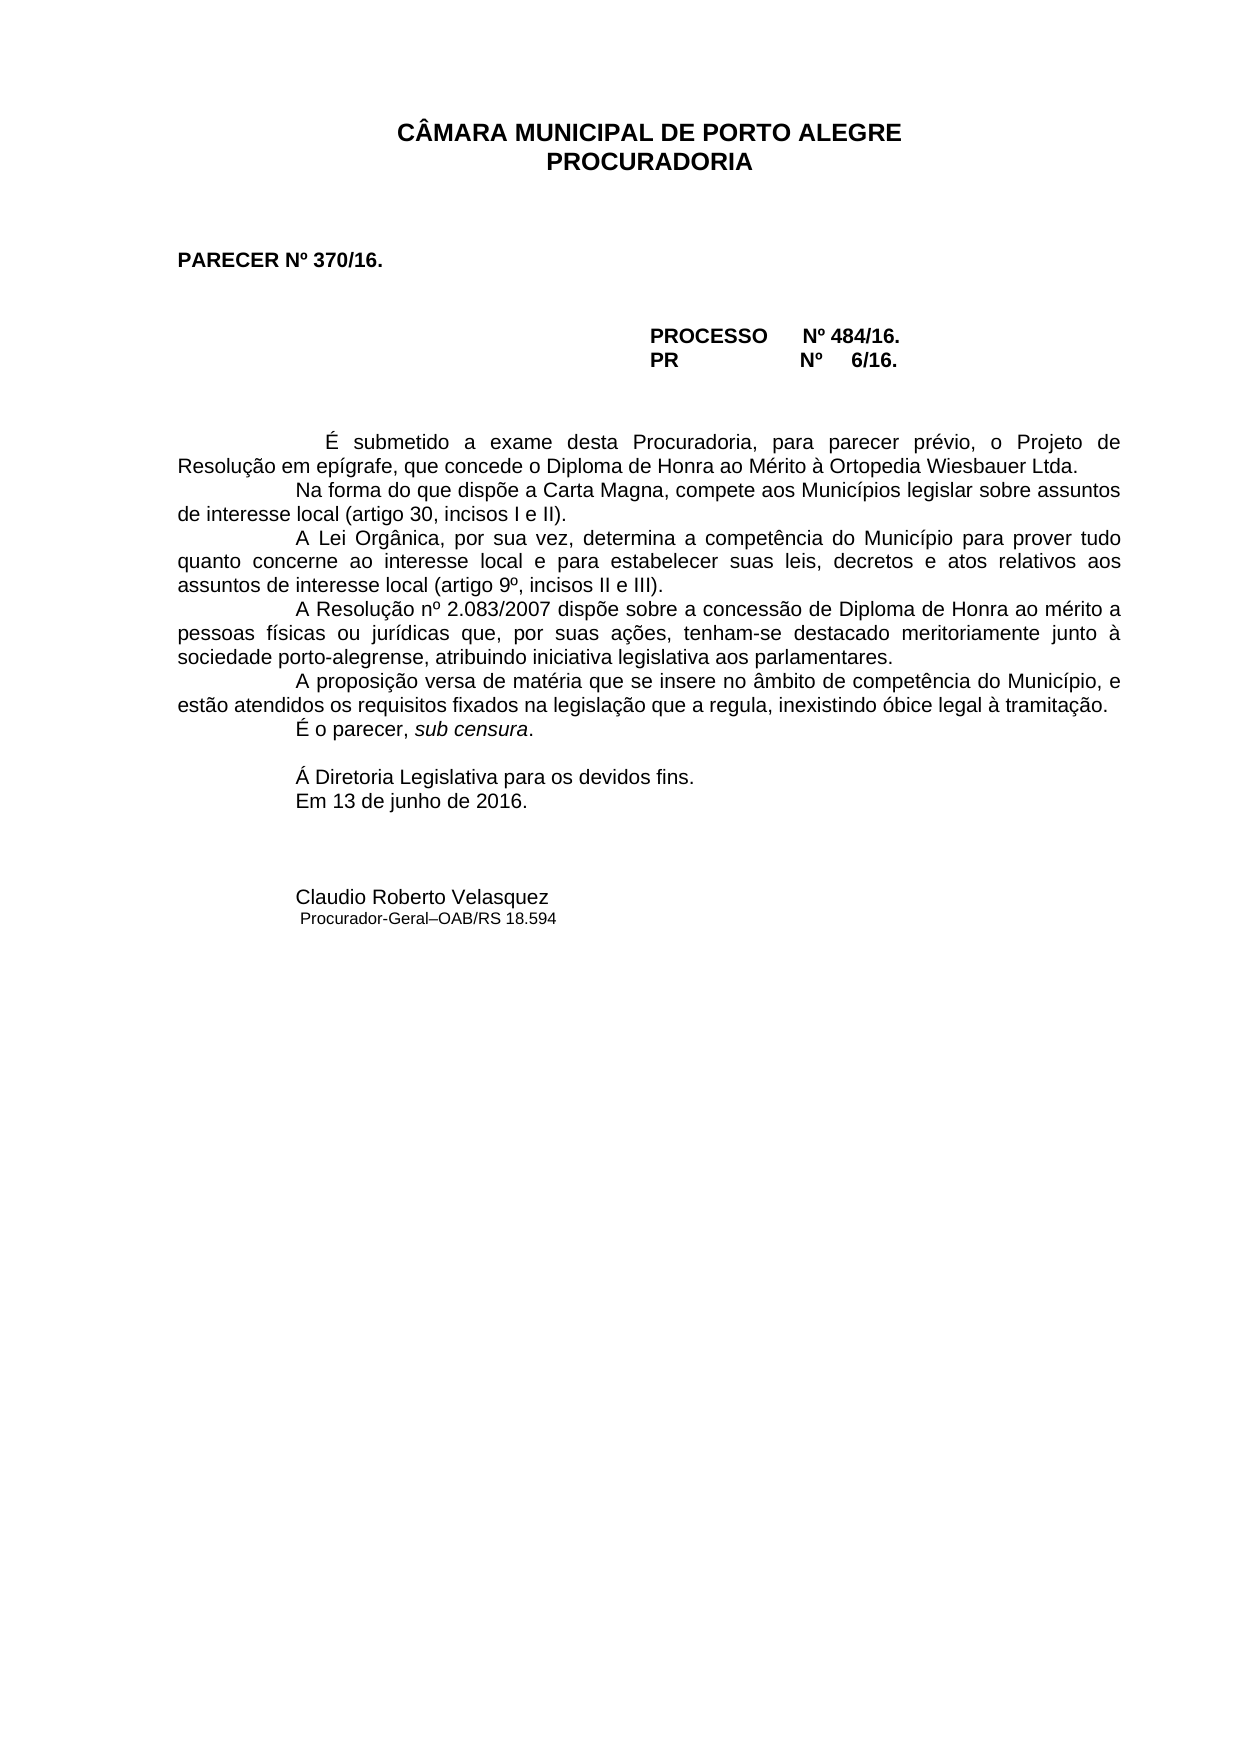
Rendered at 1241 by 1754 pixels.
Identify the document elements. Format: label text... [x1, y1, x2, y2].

text PROCESSO Nº 484/16. [650, 324, 1122, 348]
text A Lei Orgânica, por sua vez, determina a competência do Município para prover tudo quanto concerne ao interesse local e para estabelecer suas leis, decretos e atos relativos aos assuntos de interesse local (artigo 9º, incisos II e III). [177, 525, 1122, 597]
text CÂMARA MUNICIPAL DE PORTO ALEGRE [177, 118, 1122, 147]
subtitle PR Nº 6/16. [650, 348, 1122, 372]
text Na forma do que dispõe a Carta Magna, compete aos Municípios legislar sobre assuntos de interesse local (artigo 30, incisos I e II). [177, 477, 1122, 525]
text Claudio Roberto Velasquez [177, 885, 1122, 909]
text PROCURADORIA [177, 147, 1122, 176]
text Em 13 de junho de 2016. [177, 789, 1122, 813]
text É o parecer, sub censura. [177, 717, 1122, 741]
text Procurador-Geral–OAB/RS 18.594 [177, 909, 1122, 928]
text A Resolução nº 2.083/2007 dispõe sobre a concessão de Diploma de Honra ao mérito a pessoas físicas ou jurídicas que, por suas ações, tenham-se destacado meritoriamente junto à sociedade porto-alegrense, atribuindo iniciativa legislativa aos parlamentares. [177, 597, 1122, 669]
text PARECER Nº 370/16. [177, 247, 1122, 271]
text Á Diretoria Legislativa para os devidos fins. [177, 765, 1122, 789]
subtitle É submetido a exame desta Procuradoria, para parecer prévio, o Projeto de Resolução em epígrafe, que concede o Diploma de Honra ao Mérito à Ortopedia Wiesbauer Ltda. [177, 429, 1122, 477]
text A proposição versa de matéria que se insere no âmbito de competência do Município, e estão atendidos os requisitos fixados na legislação que a regula, inexistindo óbice legal à tramitação. [177, 669, 1122, 717]
